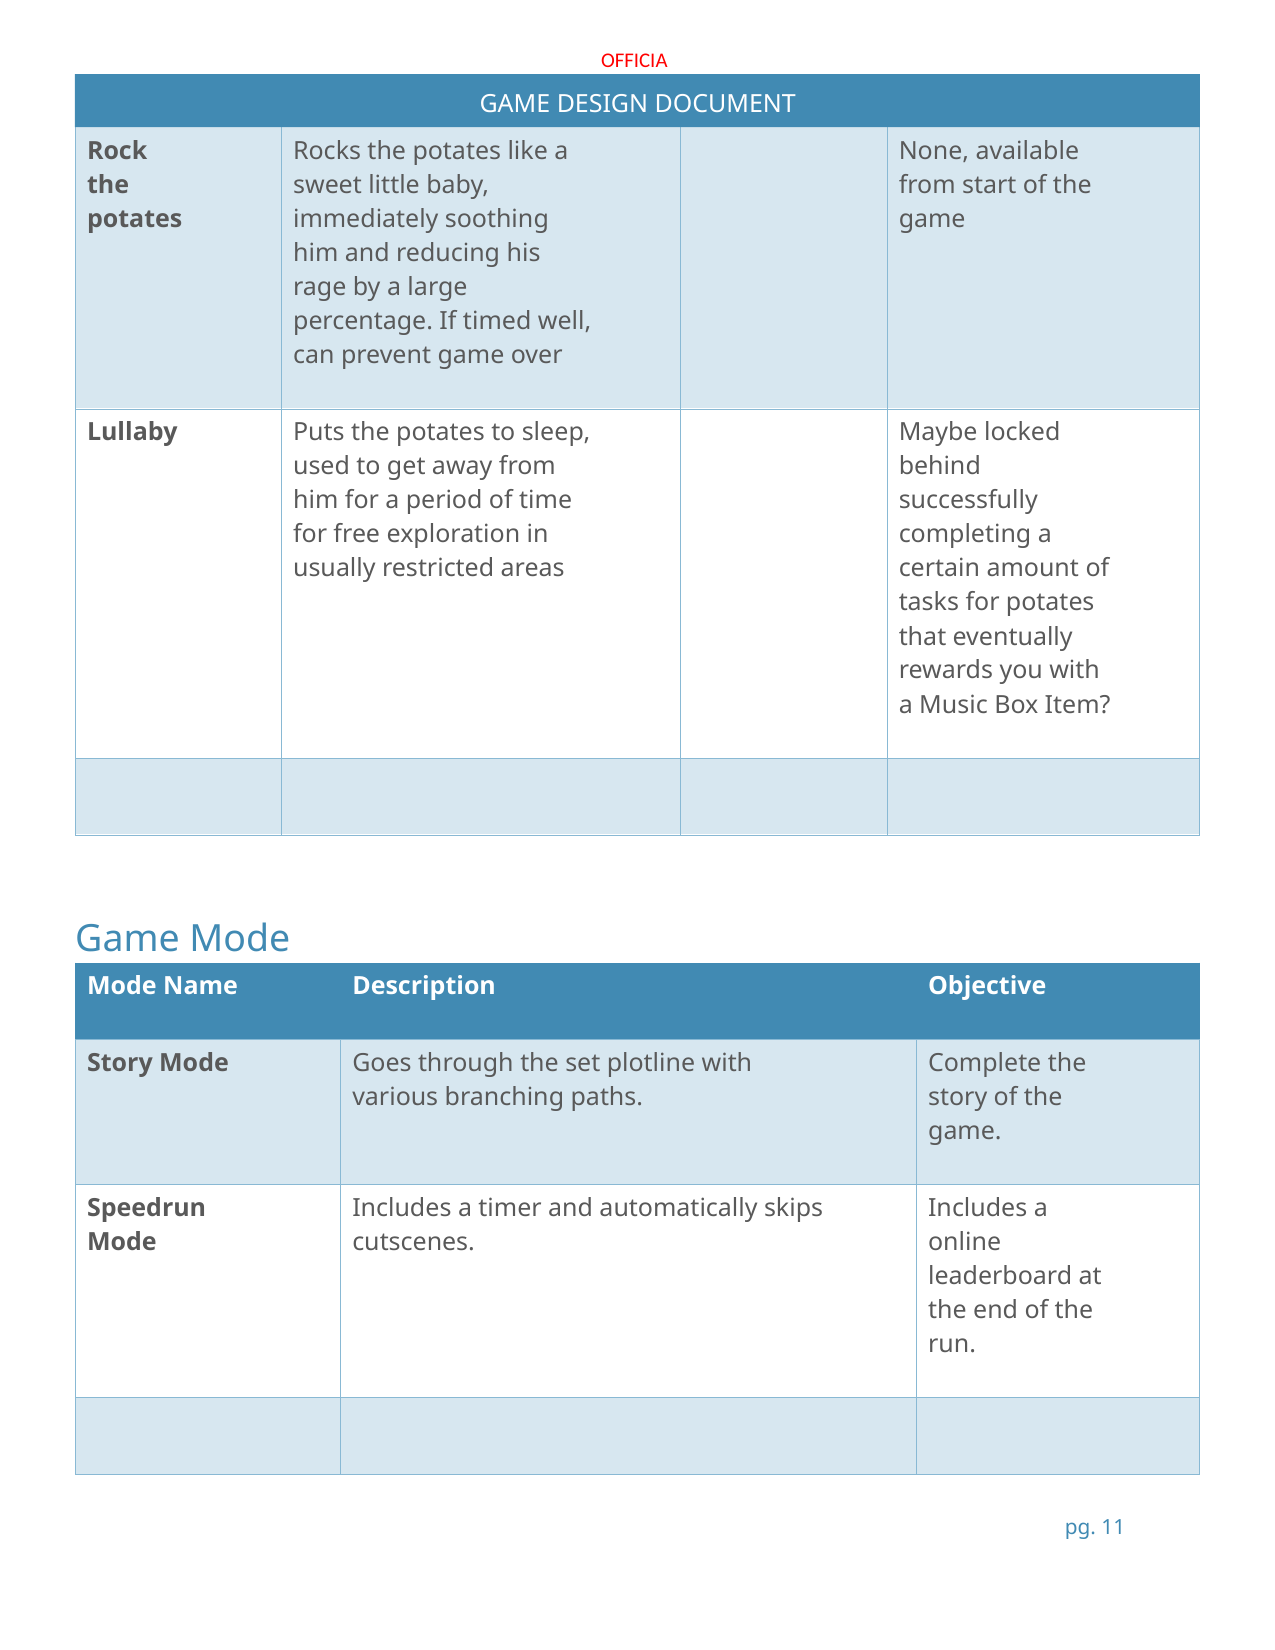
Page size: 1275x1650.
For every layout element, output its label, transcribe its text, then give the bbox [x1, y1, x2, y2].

table_header Mode Name [76, 964, 340, 1039]
table_cell [681, 410, 887, 758]
table_cell [282, 759, 680, 834]
table_header Description [341, 964, 916, 1039]
table_cell [917, 1398, 1199, 1474]
table_cell Lullaby [76, 410, 281, 758]
table_cell None, available from start of the game [888, 128, 1199, 408]
table_cell [681, 128, 887, 408]
table_cell Rock the potates [76, 128, 281, 408]
table_cell [341, 1398, 916, 1474]
table_cell Goes through the set plotline with various branching paths. [341, 1040, 916, 1184]
text Game Mode [75, 911, 1200, 962]
table_cell Maybe locked behind successfully completing a certain amount of tasks for potates that eventually rewards you with a Music Box Item? [888, 410, 1199, 758]
table_cell Rocks the potates like a sweet little baby, immediately soothing him and reducing his rage by a large percentage. If timed well, can prevent game over [282, 128, 680, 408]
table_cell Includes a timer and automatically skips cutscenes. [341, 1185, 916, 1397]
table_cell Includes a online leaderboard at the end of the run. [917, 1185, 1199, 1397]
table_cell Speedrun Mode [76, 1185, 340, 1397]
table_cell Puts the potates to sleep, used to get away from him for a period of time for free exploration in usually restricted areas [282, 410, 680, 758]
table_cell Story Mode [76, 1040, 340, 1184]
table_header Objective [917, 964, 1199, 1039]
table_cell [76, 1398, 340, 1474]
table_cell [681, 759, 887, 834]
table_cell [76, 759, 281, 834]
table_cell Complete the story of the game. [917, 1040, 1199, 1184]
table_cell [888, 759, 1199, 834]
